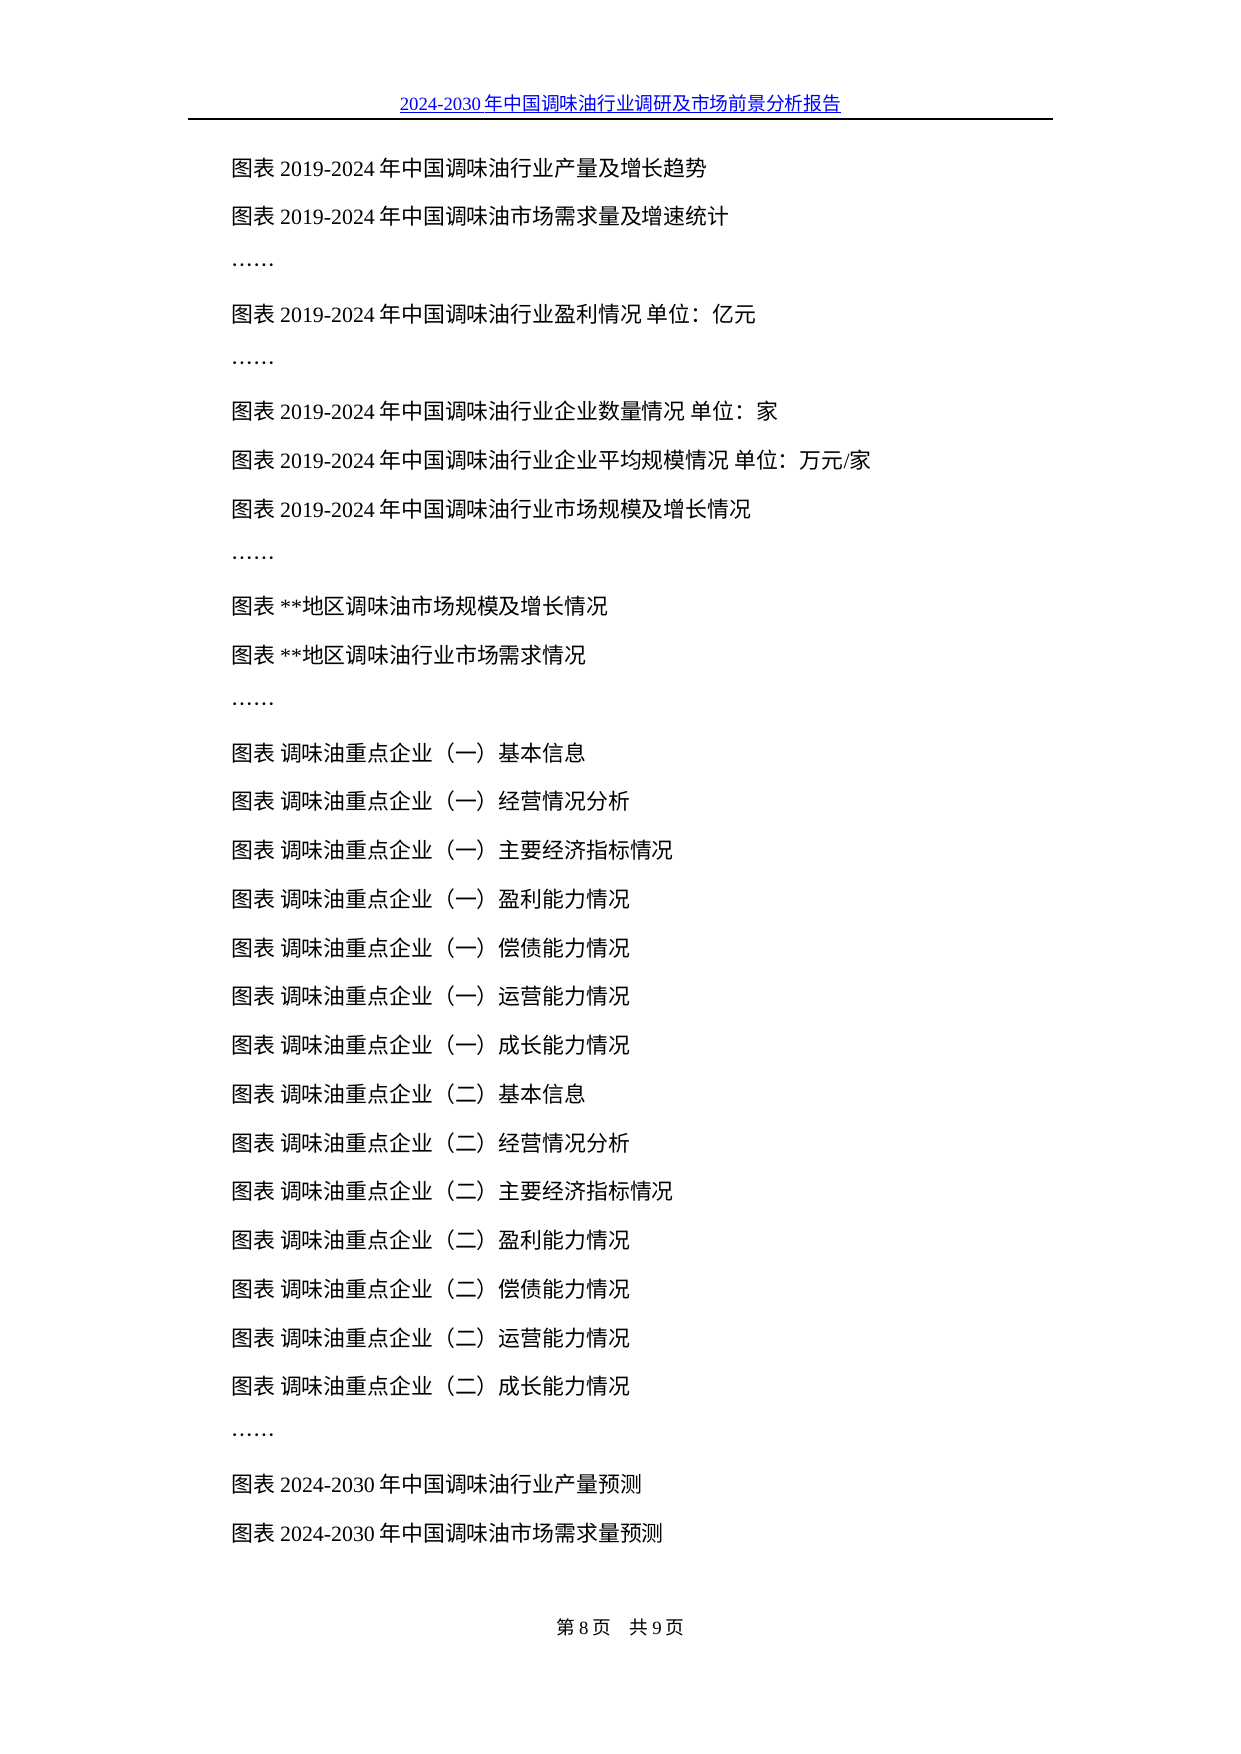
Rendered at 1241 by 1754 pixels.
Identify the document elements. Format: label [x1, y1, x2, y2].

text [187, 150, 1053, 1548]
